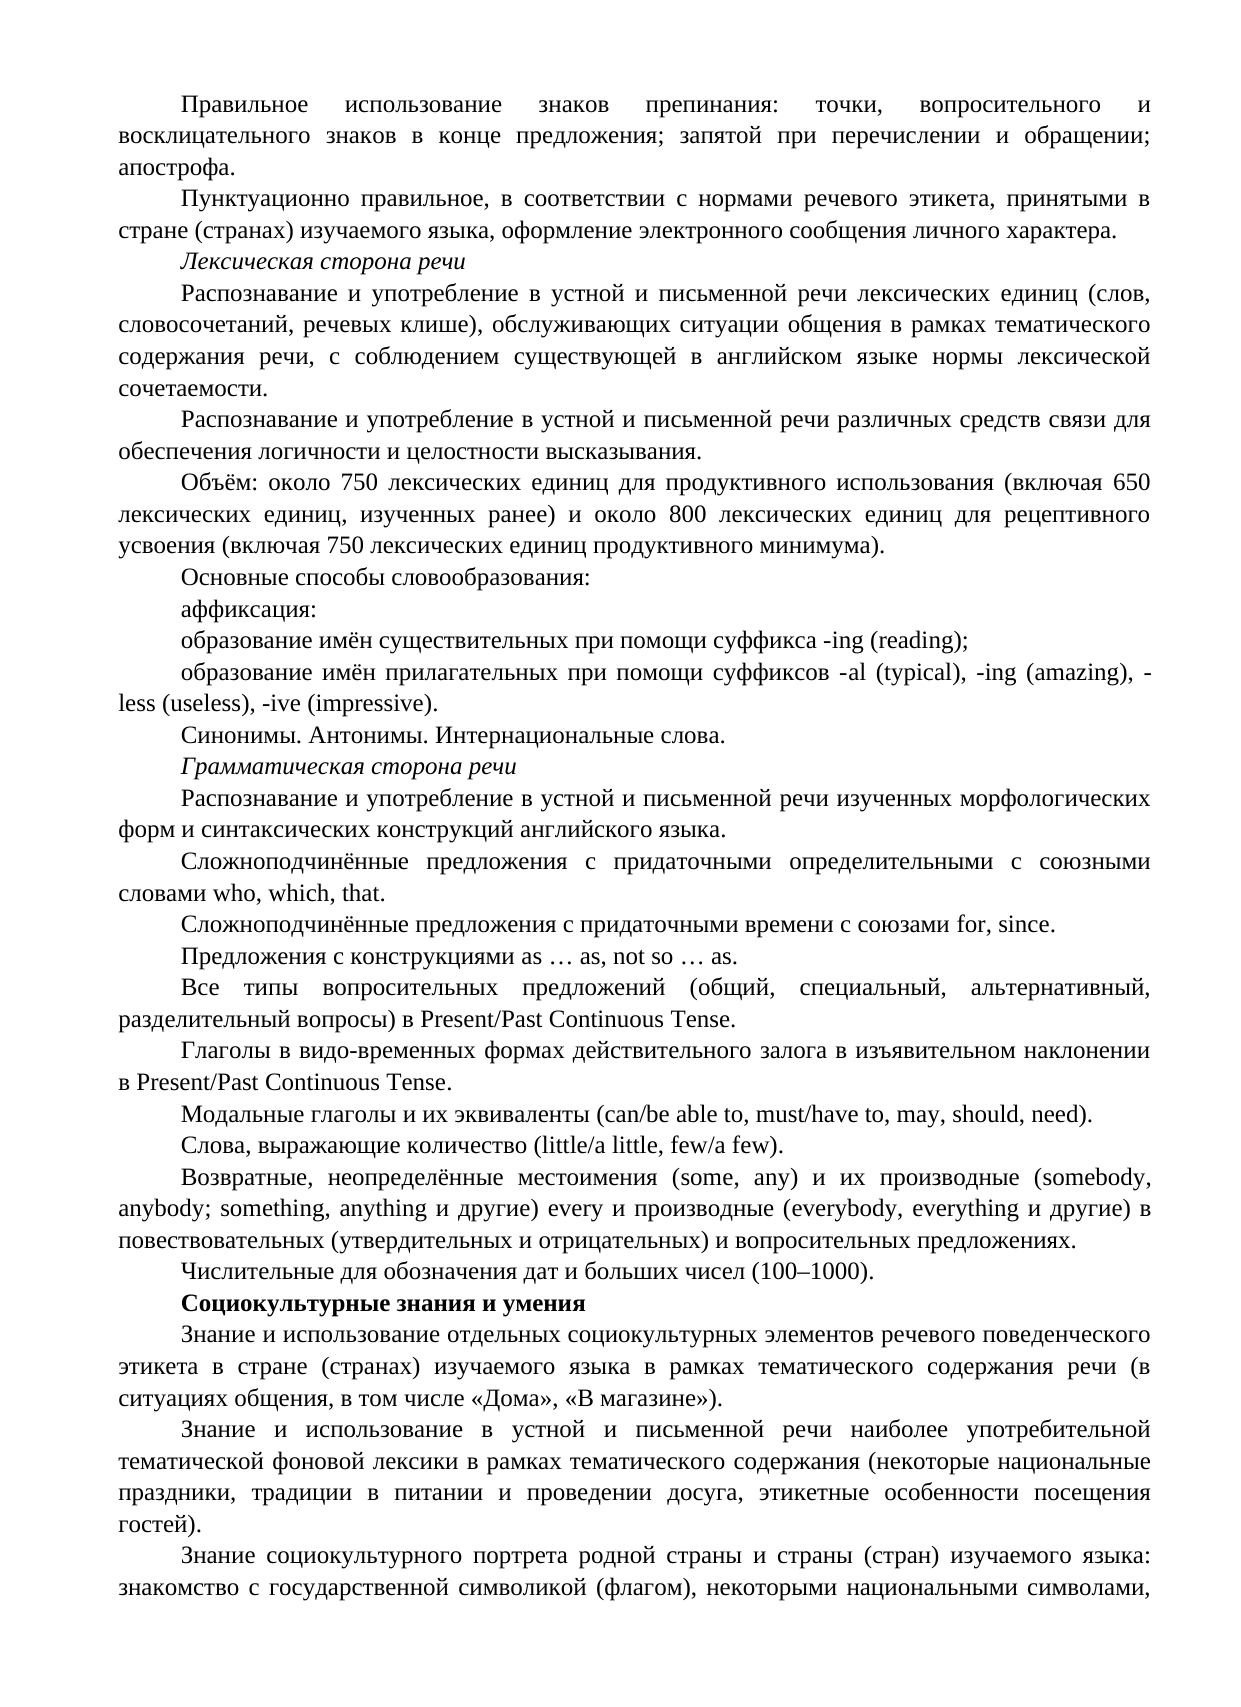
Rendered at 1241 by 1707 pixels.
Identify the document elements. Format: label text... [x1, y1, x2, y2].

text Основные способы словообразования: [118, 562, 1152, 591]
text Глаголы в видо-временных формах действительного залога в изъявительном наклонении в Present/Past Continuous Tense. [118, 1036, 1152, 1096]
text Знание и использование в устной и письменной речи наиболее употребительной тематической фоновой лексики в рамках тематического содержания (некоторые национальные праздники, традиции в питании и проведении досуга, этикетные особенности посещения гостей). [118, 1414, 1152, 1538]
text Пунктуационно правильное, в соответствии с нормами речевого этикета, принятыми в стране (странах) изучаемого языка, оформление электронного сообщения личного характера. [118, 183, 1152, 244]
text Знание и использование отдельных социокультурных элементов речевого поведенческого этикета в стране (странах) изучаемого языка в рамках тематического содержания речи (в ситуациях общения, в том числе «Дома», «В магазине»). [118, 1319, 1152, 1411]
text Распознавание и употребление в устной и письменной речи различных средств связи для обеспечения логичности и целостности высказывания. [118, 404, 1152, 464]
text Числительные для обозначения дат и больших чисел (100–1000). [118, 1256, 1152, 1285]
text Сложноподчинённые предложения с придаточными времени с союзами for, since. [118, 909, 1152, 938]
text аффиксация: [118, 594, 1152, 622]
text Возвратные, неопределённые местоимения (some, any) и их производные (somebody, anybody; something, anything и другие) every и производные (everybody, everything и другие) в повествовательных (утвердительных и отрицательных) и вопросительных предложениях. [118, 1162, 1152, 1254]
text Распознавание и употребление в устной и письменной речи изученных морфологических форм и синтаксических конструкций английского языка. [118, 783, 1152, 843]
text Слова, выражающие количество (little/a little, few/a few). [118, 1130, 1152, 1159]
text Сложноподчинённые предложения с придаточными определительными с союзными словами who, which, that. [118, 846, 1152, 906]
text Предложения с конструкциями as … as, not so … as. [118, 941, 1152, 969]
text Все типы вопросительных предложений (общий, специальный, альтернативный, разделительный вопросы) в Present/Past Continuous Tense. [118, 972, 1152, 1033]
text Распознавание и употребление в устной и письменной речи лексических единиц (слов, словосочетаний, речевых клише), обслуживающих ситуации общения в рамках тематического содержания речи, с соблюдением существующей в английском языке нормы лексической сочетаемости. [118, 278, 1152, 401]
text Синонимы. Антонимы. Интернациональные слова. [118, 720, 1152, 749]
text Социокультурные знания и умения [118, 1288, 1152, 1317]
text Грамматическая сторона речи [118, 751, 1152, 780]
text образование имён существительных при помощи суффикса -ing (reading); [118, 625, 1152, 654]
text Объём: около 750 лексических единиц для продуктивного использования (включая 650 лексических единиц, изученных ранее) и около 800 лексических единиц для рецептивного усвоения (включая 750 лексических единиц продуктивного минимума). [118, 467, 1152, 559]
text Модальные глаголы и их эквиваленты (can/be able to, must/have to, may, should, need). [118, 1099, 1152, 1127]
text образование имён прилагательных при помощи суффиксов -al (typical), -ing (amazing), -less (useless), -ive (impressive). [118, 657, 1152, 717]
text Лексическая сторона речи [118, 246, 1152, 275]
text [118, 1541, 1152, 1601]
text Правильное использование знаков препинания: точки, вопросительного и восклицательного знаков в конце предложения; запятой при перечислении и обращении; апострофа. [118, 89, 1152, 181]
